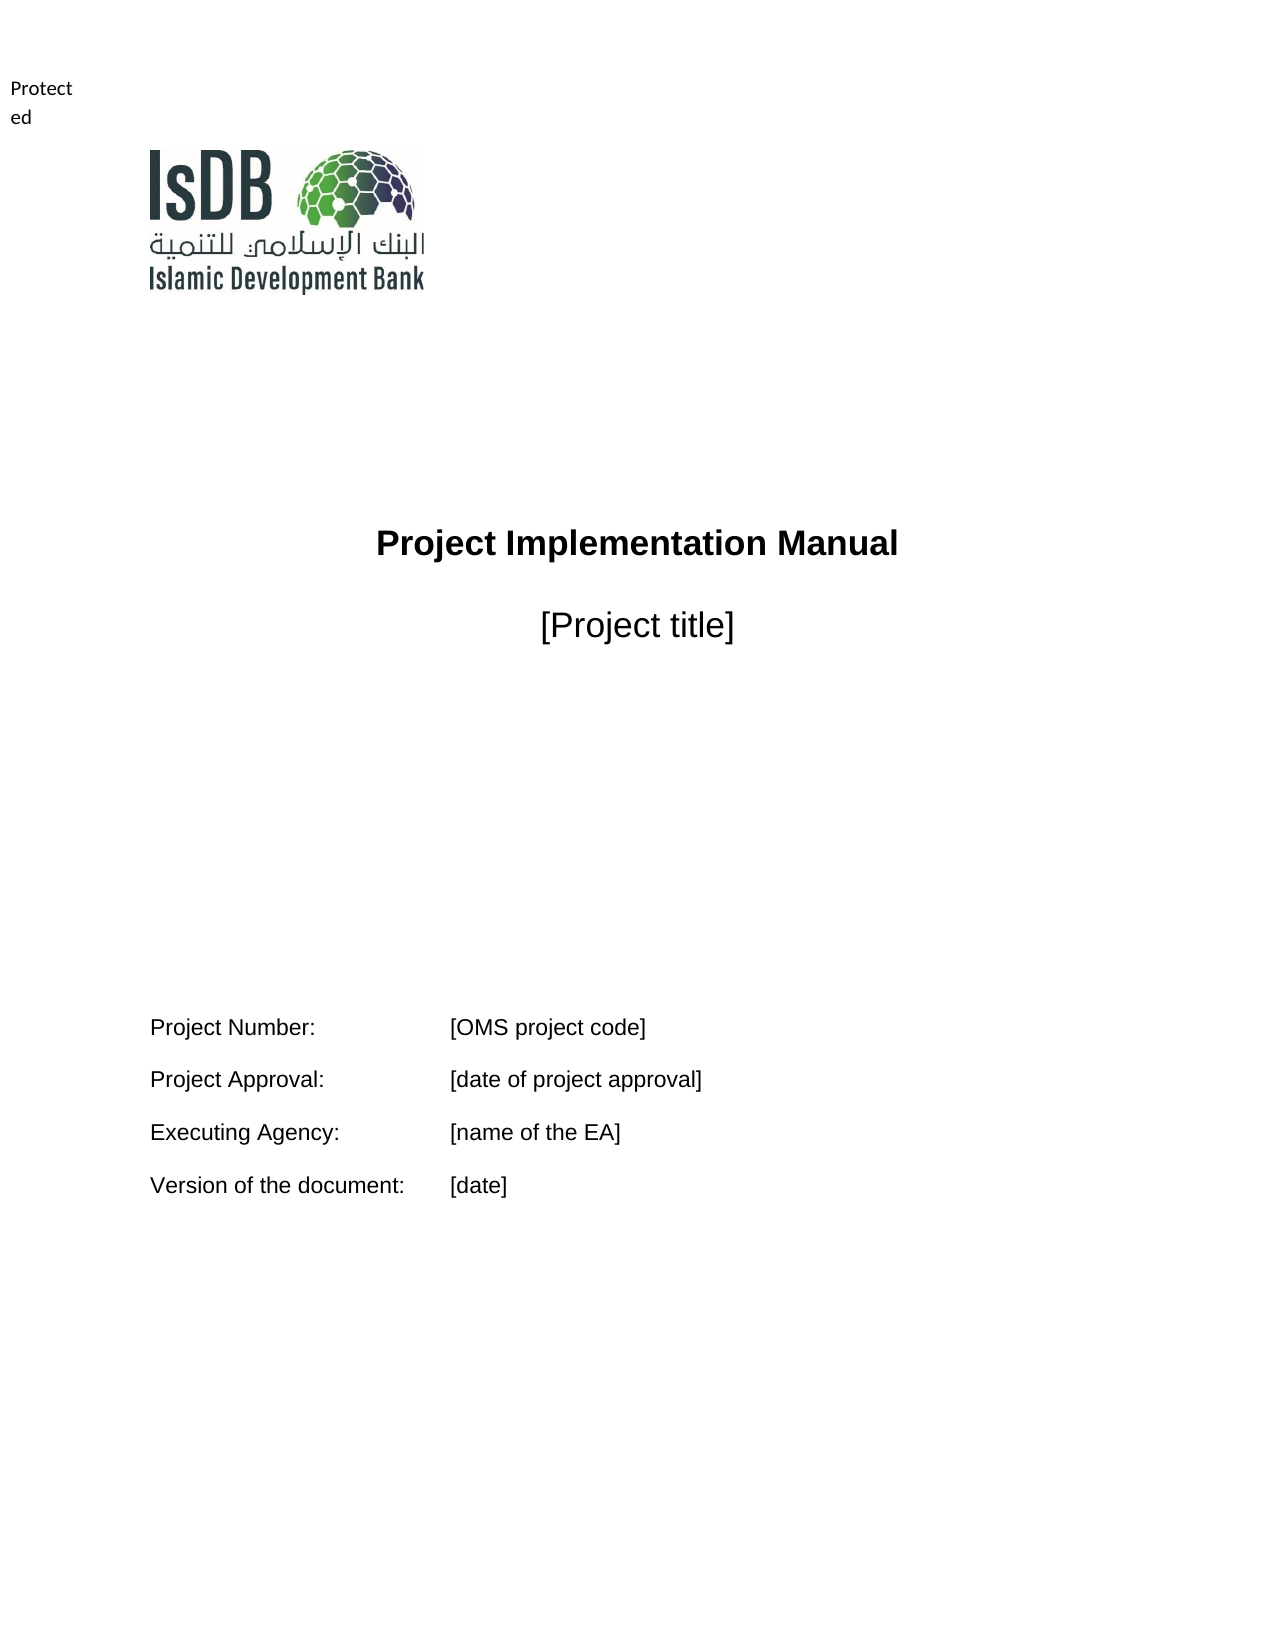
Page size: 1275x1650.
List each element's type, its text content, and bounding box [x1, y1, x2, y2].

text Project Implementation Manual [150, 523, 1125, 563]
text Project Approval: [date of project approval] [150, 1066, 1125, 1093]
text Project Number: [OMS project code] [150, 1014, 1125, 1040]
picture [150, 150, 424, 295]
text Executing Agency: [name of the EA] [150, 1119, 1125, 1146]
text [Project title] [150, 604, 1125, 645]
text Version of the document: [date] [150, 1172, 1125, 1198]
